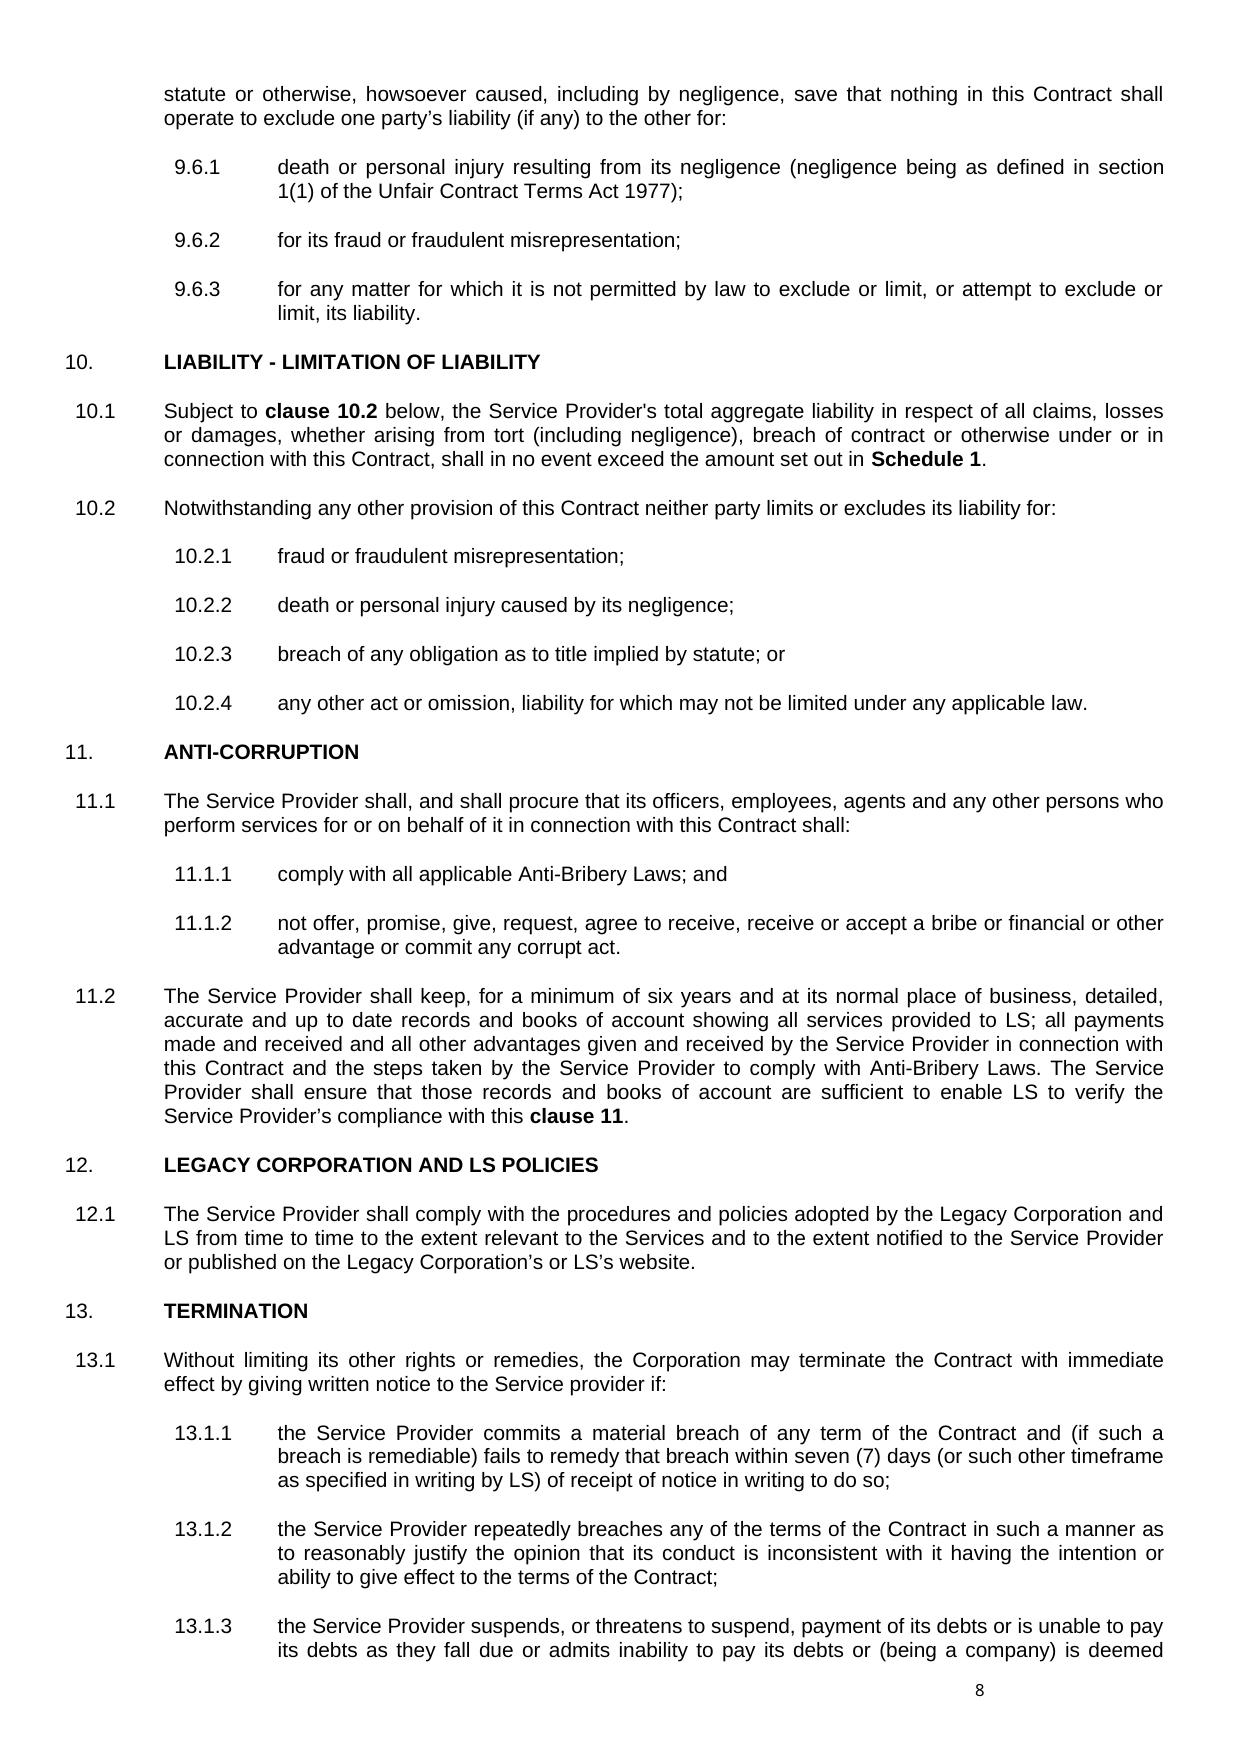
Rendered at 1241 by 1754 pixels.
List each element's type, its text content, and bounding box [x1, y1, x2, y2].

text The Service Provider shall keep, for a minimum of six years and at its normal place of business, detailed, accurate and up to date records and books of account showing all services provided to LS; all payments made and received and all other advantages given and received by the Service Provider in connection with this Contract and the steps taken by the Service Provider to comply with Anti-Bribery Laws. The Service Provider shall ensure that those records and books of account are sufficient to enable LS to verify the Service Provider’s compliance with this clause 11. [75, 984, 1165, 1128]
text The Service Provider shall, and shall procure that its officers, employees, agents and any other persons who perform services for or on behalf of it in connection with this Contract shall: [75, 789, 1165, 837]
text any other act or omission, liability for which may not be limited under any applicable law. [174, 691, 1165, 715]
text TERMINATION [64, 1298, 1165, 1322]
text the Service Provider commits a material breach of any term of the Contract and (if such a breach is remediable) fails to remedy that breach within seven (7) days (or such other timeframe as specified in writing by LS) of receipt of notice in writing to do so; [174, 1420, 1165, 1492]
text fraud or fraudulent misrepresentation; [174, 544, 1165, 568]
text Without limiting its other rights or remedies, the Corporation may terminate the Contract with immediate effect by giving written notice to the Service provider if: [75, 1347, 1165, 1395]
text the Service Provider repeatedly breaches any of the terms of the Contract in such a manner as to reasonably justify the opinion that its conduct is inconsistent with it having the intention or ability to give effect to the terms of the Contract; [174, 1517, 1165, 1589]
text ANTI-CORRUPTION [64, 740, 1165, 764]
text breach of any obligation as to title implied by statute; or [174, 642, 1165, 666]
text for any matter for which it is not permitted by law to exclude or limit, or attempt to exclude or limit, its liability. [174, 277, 1165, 324]
text death or personal injury caused by its negligence; [174, 593, 1165, 617]
text comply with all applicable Anti-Bribery Laws; and [174, 862, 1165, 886]
text LEGACY CORPORATION AND LS POLICIES [64, 1153, 1165, 1177]
text Notwithstanding any other provision of this Contract neither party limits or excludes its liability for: [75, 495, 1165, 519]
text for its fraud or fraudulent misrepresentation; [174, 228, 1165, 252]
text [75, 82, 1165, 130]
text Subject to clause 10.2 below, the Service Provider's total aggregate liability in respect of all claims, losses or damages, whether arising from tort (including negligence), breach of contract or otherwise under or in connection with this Contract, shall in no event exceed the amount set out in Schedule 1. [75, 398, 1165, 470]
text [174, 1614, 1165, 1662]
text not offer, promise, give, request, agree to receive, receive or accept a bribe or financial or other advantage or commit any corrupt act. [174, 911, 1165, 959]
text death or personal injury resulting from its negligence (negligence being as defined in section 1(1) of the Unfair Contract Terms Act 1977); [174, 155, 1165, 203]
text LIABILITY - LIMITATION OF LIABILITY [64, 349, 1165, 373]
text The Service Provider shall comply with the procedures and policies adopted by the Legacy Corporation and LS from time to time to the extent relevant to the Services and to the extent notified to the Service Provider or published on the Legacy Corporation’s or LS’s website. [75, 1202, 1165, 1273]
